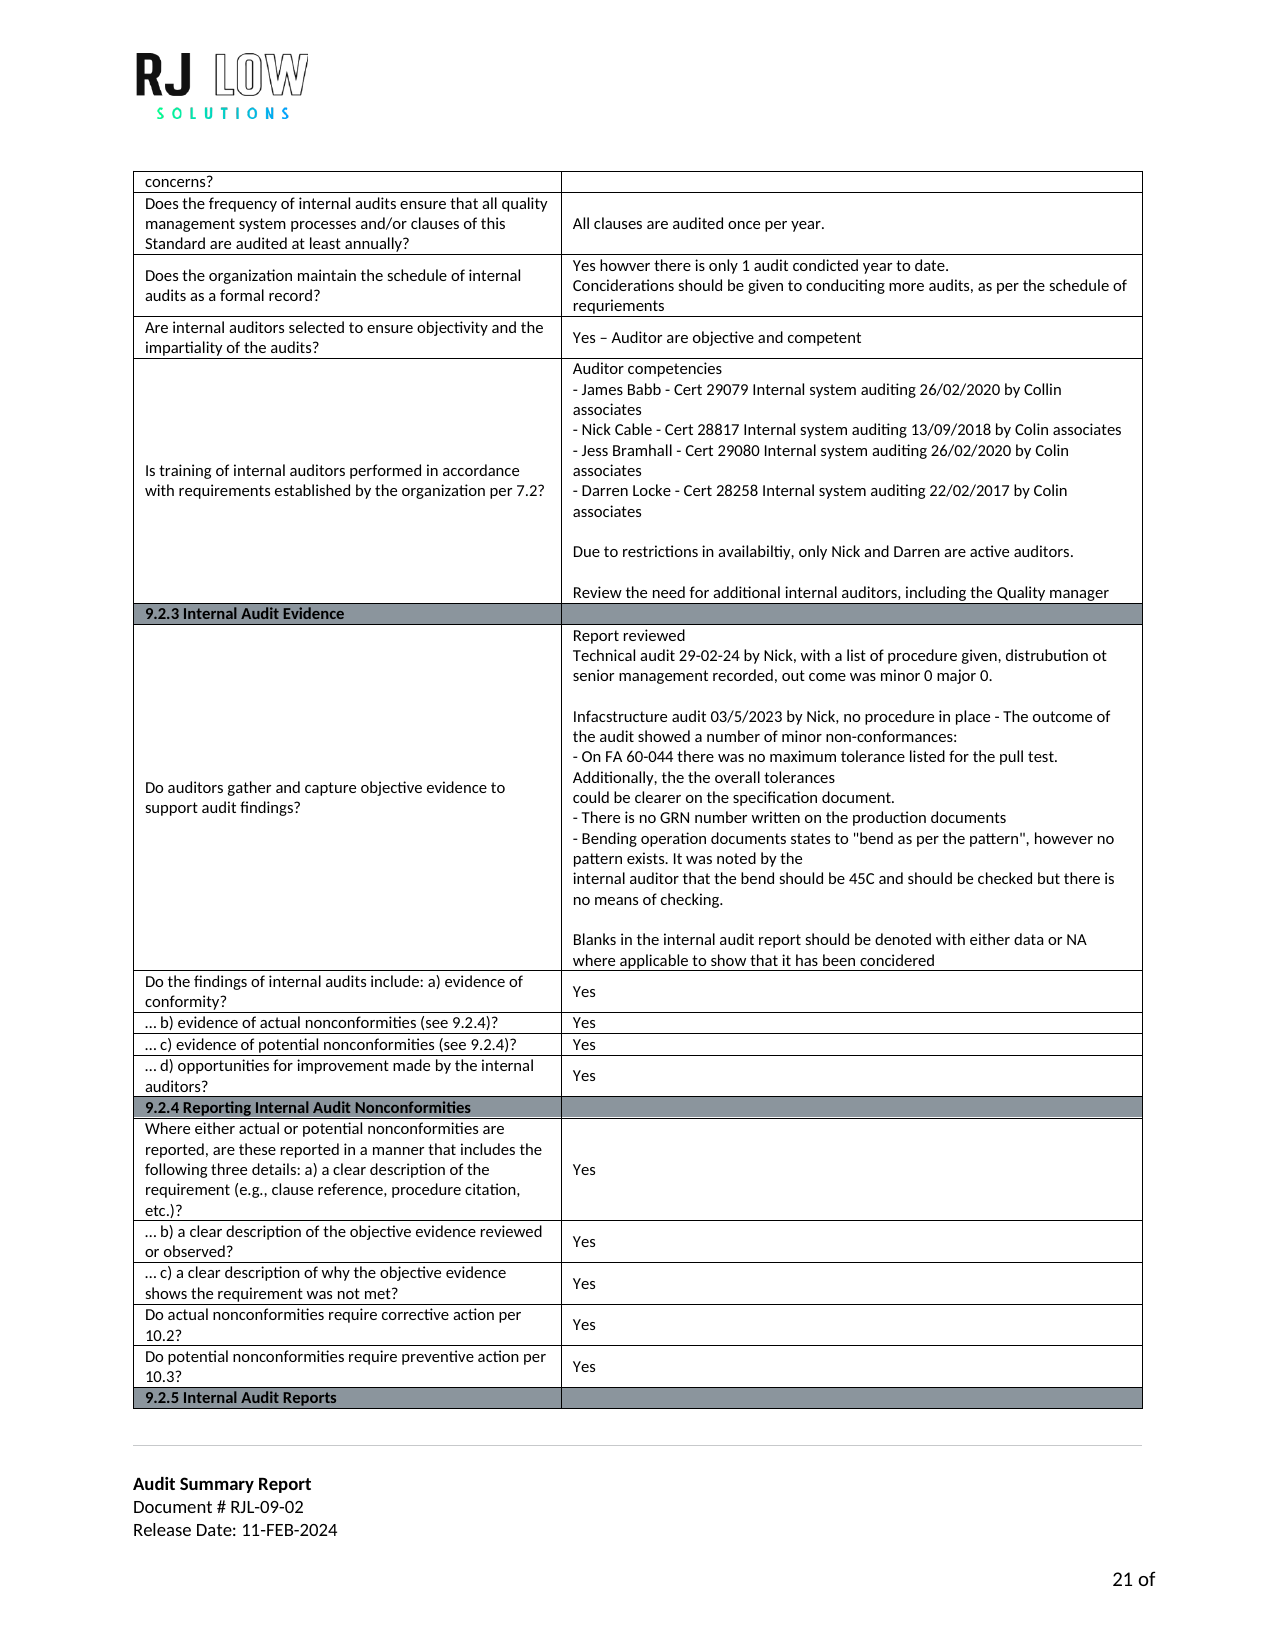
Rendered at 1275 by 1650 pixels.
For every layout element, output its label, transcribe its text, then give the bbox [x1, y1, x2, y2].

table_cell Yes – Auditor are objective and competent [562, 317, 1142, 358]
table_cell … c) evidence of potential nonconformities (see 9.2.4)? [134, 1034, 561, 1054]
table_cell 9.2.3 Internal Audit Evidence [134, 604, 561, 624]
table_cell Yes [562, 1221, 1142, 1262]
table_cell 9.2.5 Internal Audit Reports [134, 1388, 561, 1408]
table_cell Report reviewed Technical audit 29-02-24 by Nick, with a list of procedure given, distrubution ot senior management recorded, out come was minor 0 major 0. Infacstructure audit 03/5/2023 by Nick, no procedure in place - The outcome of the audit showed a number of minor non-conformances: - On FA 60-044 there was no maximum tolerance listed for the pull test. Additionally, the the overall tolerances could be clearer on the specification document. - There is no GRN number written on the production documents - Bending operation documents states to "bend as per the pattern", however no pattern exists. It was noted by the internal auditor that the bend should be 45C and should be checked but there is no means of checking. Blanks in the internal audit report should be denoted with either data or NA where applicable to show that it has been concidered [562, 625, 1142, 970]
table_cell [562, 172, 1142, 192]
table_cell Yes [562, 1263, 1142, 1303]
table_cell Yes [562, 1346, 1142, 1387]
table_cell Where either actual or potential nonconformities are reported, are these reported in a manner that includes the following three details: a) a clear description of the requirement (e.g., clause reference, procedure citation, etc.)? [134, 1119, 561, 1220]
table_cell Yes [562, 1119, 1142, 1220]
table_cell Do auditors gather and capture objective evidence to support audit findings? [134, 625, 561, 970]
table_cell Auditor competencies - James Babb - Cert 29079 Internal system auditing 26/02/2020 by Collin associates - Nick Cable - Cert 28817 Internal system auditing 13/09/2018 by Colin associates - Jess Bramhall - Cert 29080 Internal system auditing 26/02/2020 by Colin associates - Darren Locke - Cert 28258 Internal system auditing 22/02/2017 by Colin associates Due to restrictions in availabiltiy, only Nick and Darren are active auditors. Review the need for additional internal auditors, including the Quality manager [562, 359, 1142, 602]
table_cell Yes howver there is only 1 audit condicted year to date. Conciderations should be given to conduciting more audits, as per the schedule of requriements [562, 255, 1142, 316]
table_cell [562, 604, 1142, 624]
table_cell Yes [562, 971, 1142, 1012]
table_cell Do actual nonconformities require corrective action per 10.2? [134, 1305, 561, 1345]
table_cell … b) a clear description of the objective evidence reviewed or observed? [134, 1221, 561, 1262]
table_cell [562, 1388, 1142, 1408]
table_cell … b) evidence of actual nonconformities (see 9.2.4)? [134, 1013, 561, 1033]
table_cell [134, 172, 561, 192]
table_cell Are internal auditors selected to ensure objectivity and the impartiality of the audits? [134, 317, 561, 358]
table_cell Yes [562, 1056, 1142, 1096]
table_cell Do the findings of internal audits include: a) evidence of conformity? [134, 971, 561, 1012]
table_cell All clauses are audited once per year. [562, 193, 1142, 254]
table_cell [562, 1097, 1142, 1117]
table_cell Does the organization maintain the schedule of internal audits as a formal record? [134, 255, 561, 316]
table_cell … d) opportunities for improvement made by the internal auditors? [134, 1056, 561, 1096]
table_cell 9.2.4 Reporting Internal Audit Nonconformities [134, 1097, 561, 1117]
table_cell Yes [562, 1305, 1142, 1345]
table_cell Yes [562, 1034, 1142, 1054]
table_cell Does the frequency of internal audits ensure that all quality management system processes and/or clauses of this Standard are audited at least annually? [134, 193, 561, 254]
table_cell … c) a clear description of why the objective evidence shows the requirement was not met? [134, 1263, 561, 1303]
picture [136, 53, 308, 119]
table_cell Yes [562, 1013, 1142, 1033]
table_cell Is training of internal auditors performed in accordance with requirements established by the organization per 7.2? [134, 359, 561, 602]
table_cell Do potential nonconformities require preventive action per 10.3? [134, 1346, 561, 1387]
